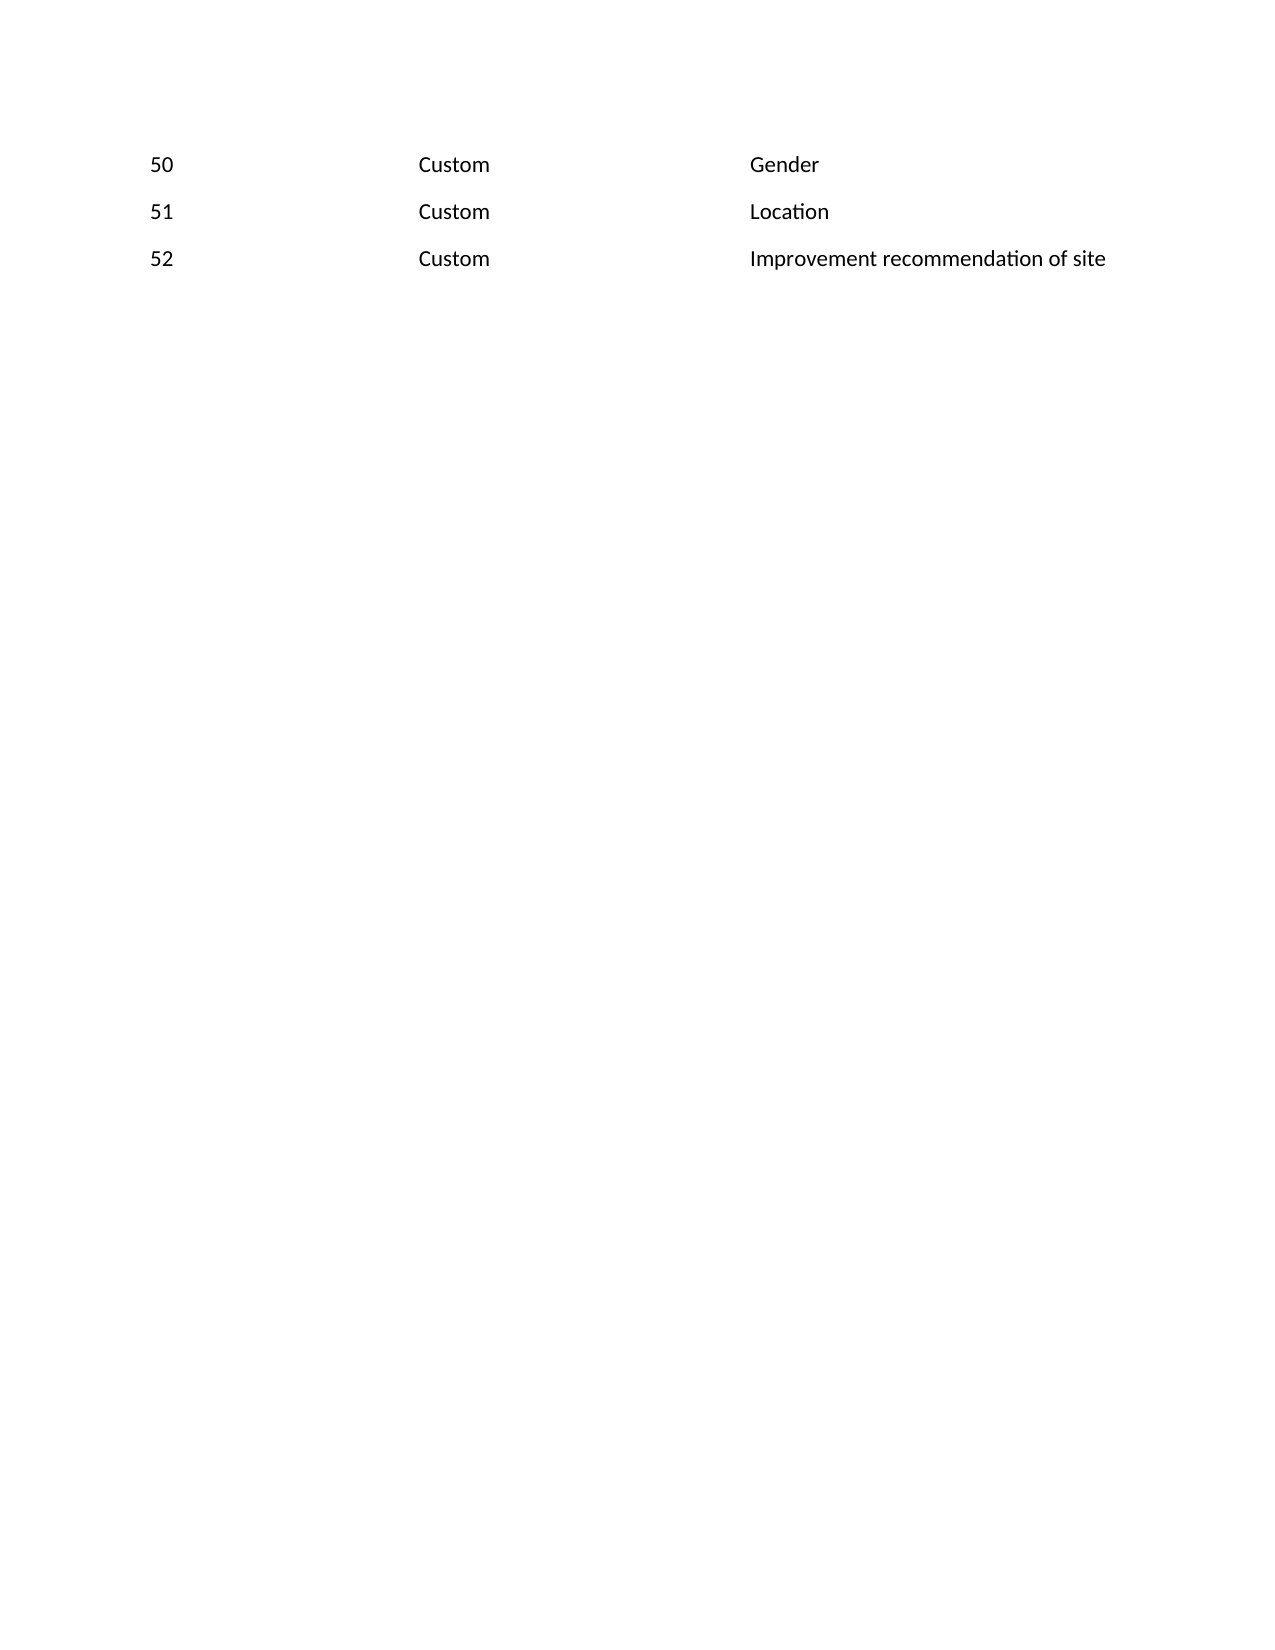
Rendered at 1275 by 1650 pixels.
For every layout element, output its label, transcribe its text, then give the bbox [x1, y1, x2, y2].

text 50 Custom Gender [150, 150, 1125, 178]
text 52 Custom Improvement recommendation of site [150, 244, 1125, 272]
text 51 Custom Location [150, 197, 1125, 225]
